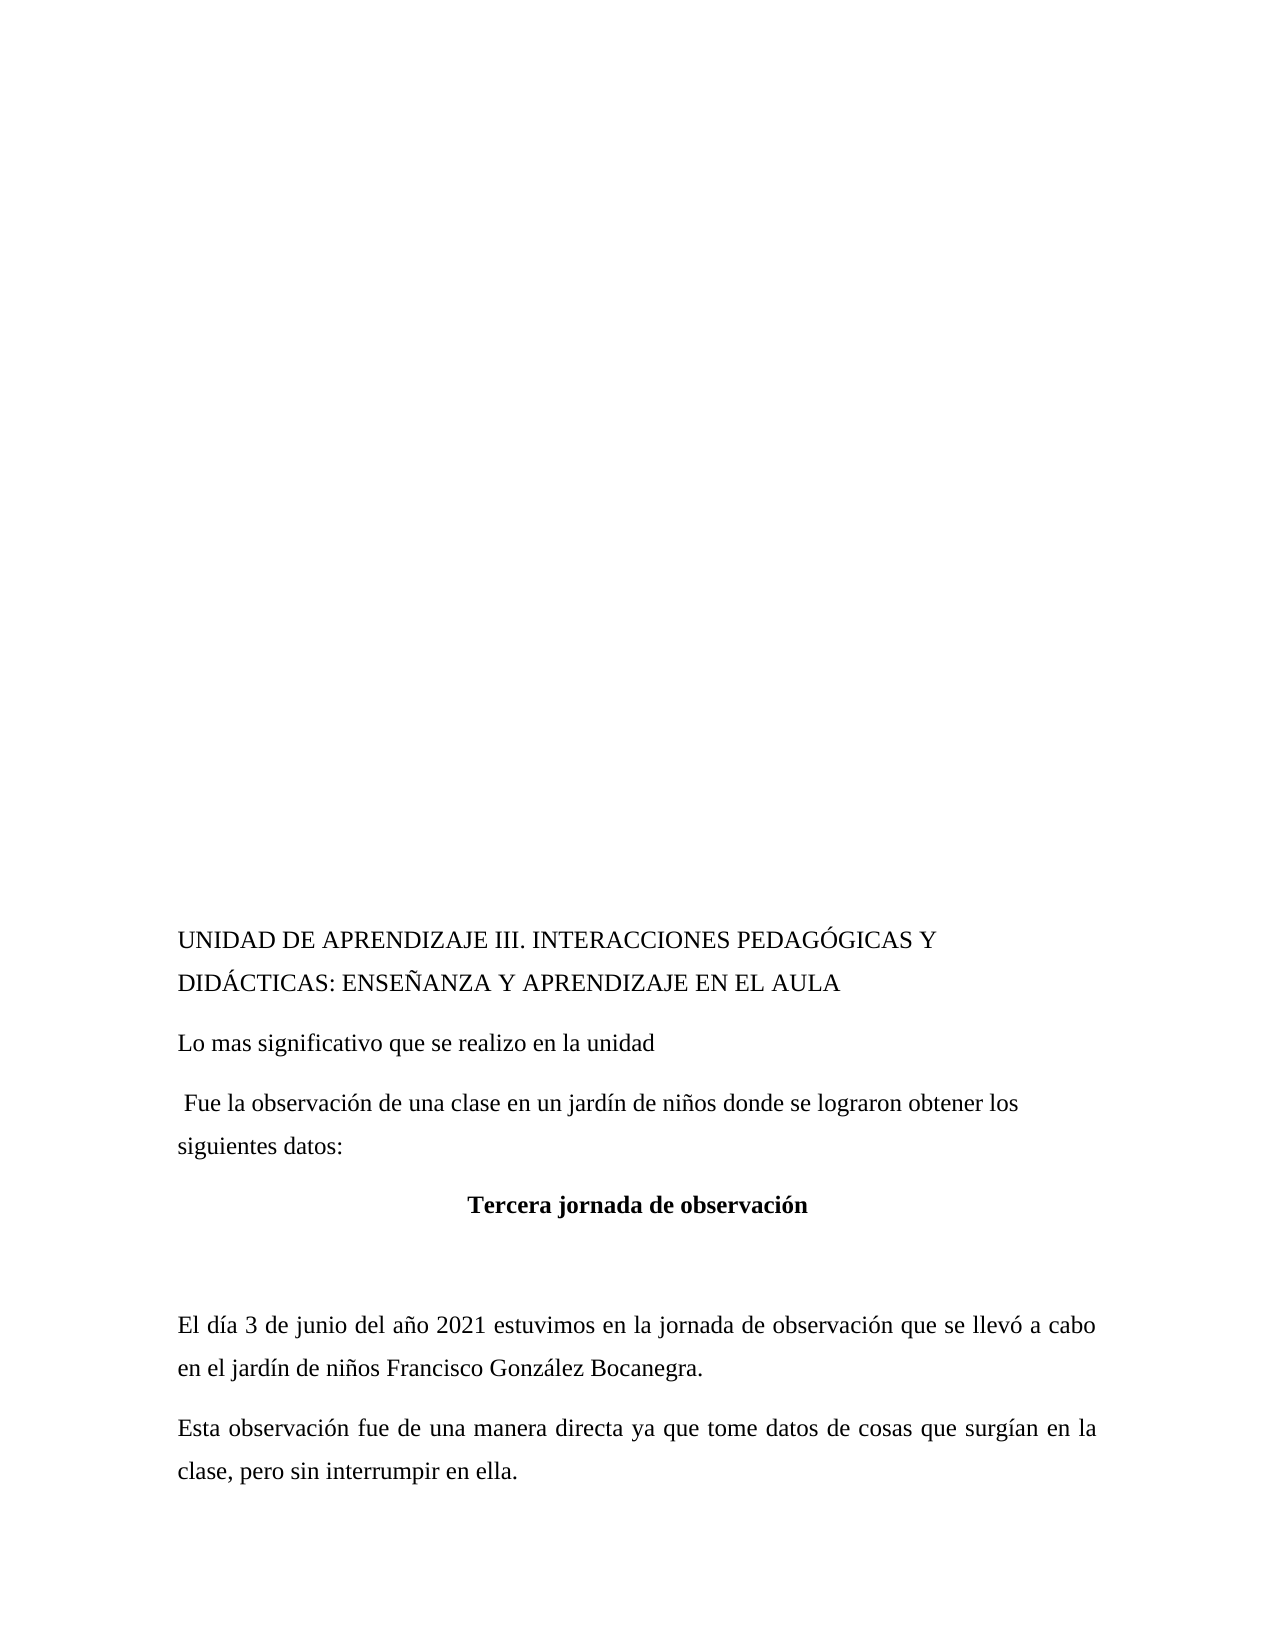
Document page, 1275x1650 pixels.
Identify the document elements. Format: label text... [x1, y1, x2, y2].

text Lo mas significativo que se realizo en la unidad [177, 1028, 1098, 1057]
text Fue la observación de una clase en un jardín de niños donde se lograron obtener los siguientes datos: [177, 1088, 1098, 1159]
text Tercera jornada de observación [177, 1191, 1098, 1219]
text UNIDAD DE APRENDIZAJE III. INTERACCIONES PEDAGÓGICAS Y DIDÁCTICAS: ENSEÑANZA Y APRENDIZAJE EN EL AULA [177, 925, 1098, 997]
text El día 3 de junio del año 2021 estuvimos en la jornada de observación que se llevó a cabo en el jardín de niños Francisco González Bocanegra. [177, 1310, 1098, 1382]
text Esta observación fue de una manera directa ya que tome datos de cosas que surgían en la clase, pero sin interrumpir en ella. [177, 1413, 1098, 1485]
